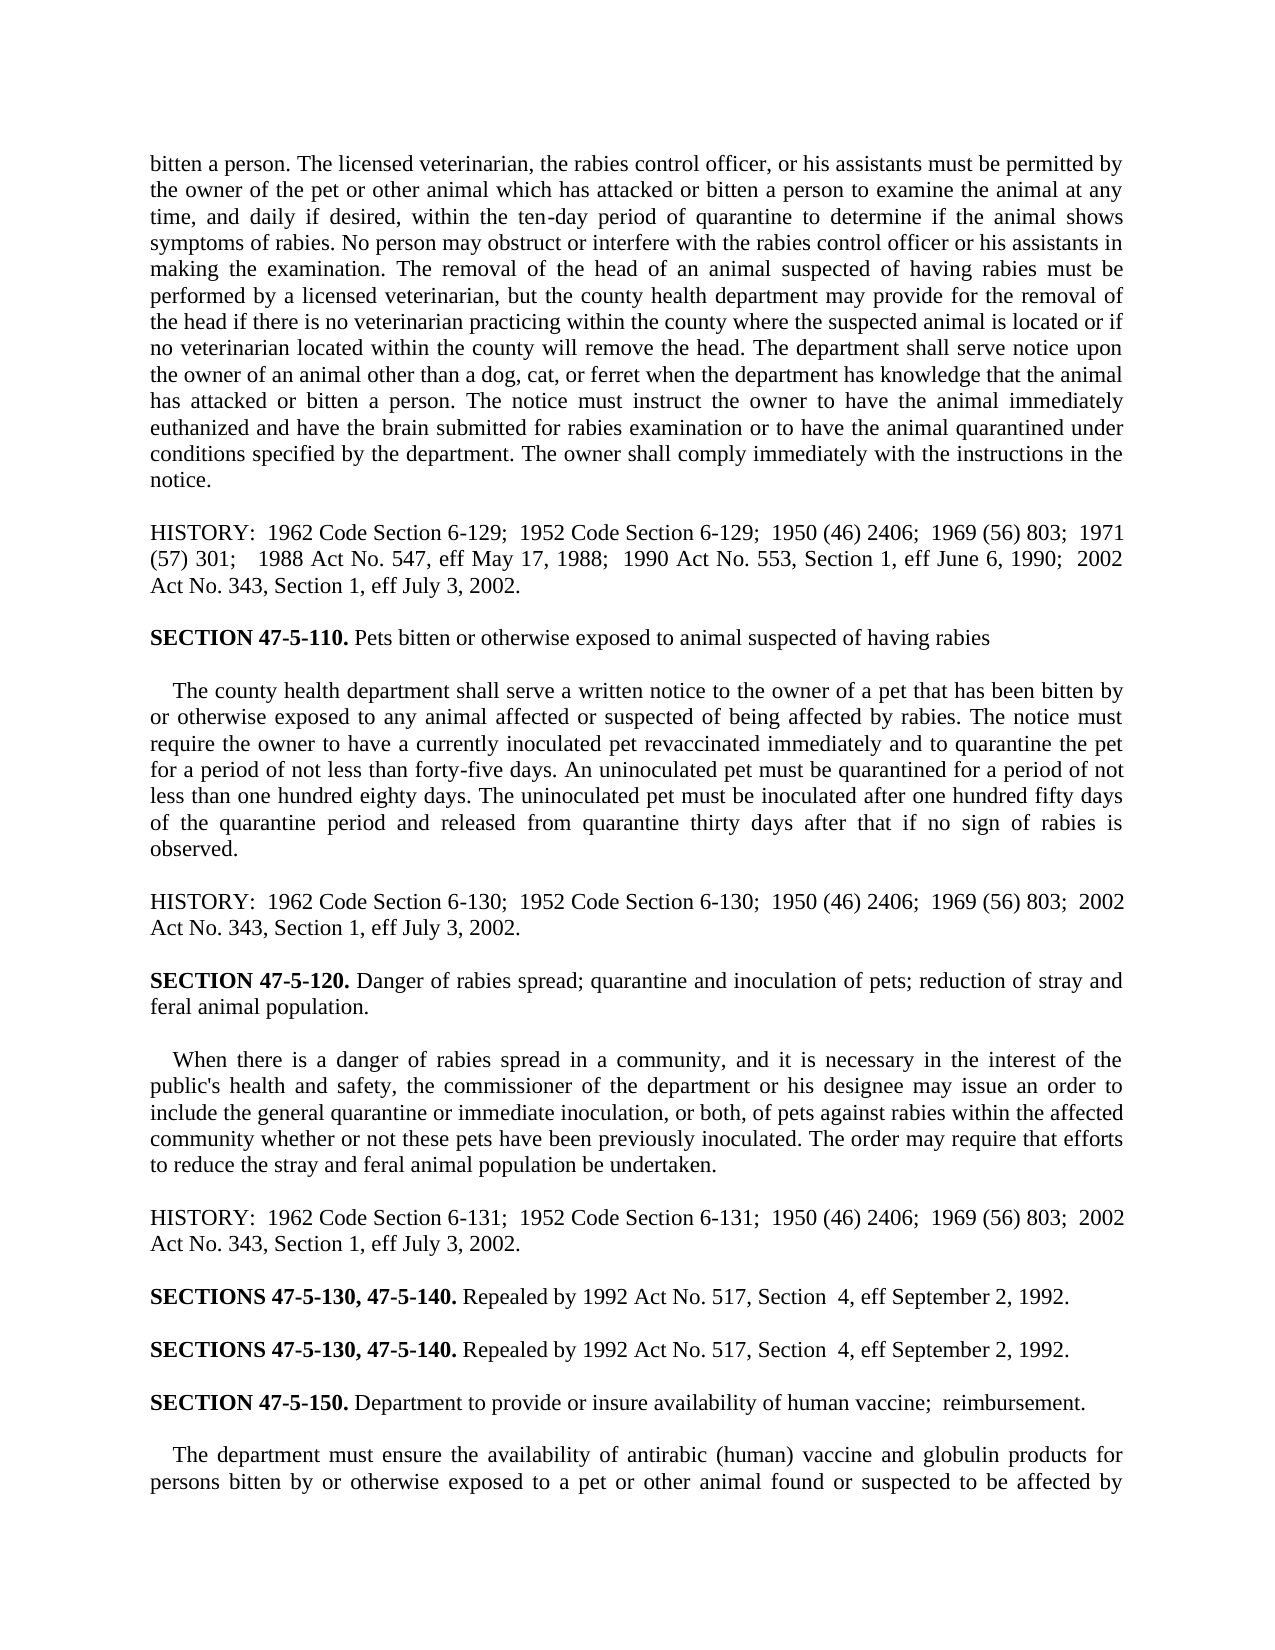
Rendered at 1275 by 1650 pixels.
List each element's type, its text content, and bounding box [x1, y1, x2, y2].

text When there is a danger of rabies spread in a community, and it is necessary in the interest of the public's health and safety, the commissioner of the department or his designee may issue an order to include the general quarantine or immediate inoculation, or both, of pets against rabies within the affected community whether or not these pets have been previously inoculated. The order may require that efforts to reduce the stray and feral animal population be undertaken. [150, 1046, 1125, 1178]
text HISTORY: 1962 Code Section 6-131; 1952 Code Section 6-131; 1950 (46) 2406; 1969 (56) 803; 2002 Act No. 343, Section 1, eff July 3, 2002. [150, 1204, 1125, 1257]
text HISTORY: 1962 Code Section 6-130; 1952 Code Section 6-130; 1950 (46) 2406; 1969 (56) 803; 2002 Act No. 343, Section 1, eff July 3, 2002. [150, 888, 1125, 941]
text SECTION 47-5-110. Pets bitten or otherwise exposed to animal suspected of having rabies [150, 624, 1125, 651]
text HISTORY: 1962 Code Section 6-129; 1952 Code Section 6-129; 1950 (46) 2406; 1969 (56) 803; 1971 (57) 301; 1988 Act No. 547, eff May 17, 1988; 1990 Act No. 553, Section 1, eff June 6, 1990; 2002 Act No. 343, Section 1, eff July 3, 2002. [150, 519, 1125, 598]
text SECTIONS 47-5-130, 47-5-140. Repealed by 1992 Act No. 517, Section 4, eff September 2, 1992. [150, 1336, 1125, 1362]
text SECTION 47-5-120. Danger of rabies spread; quarantine and inoculation of pets; reduction of stray and feral animal population. [150, 967, 1125, 1020]
text The county health department shall serve a written notice to the owner of a pet that has been bitten by or otherwise exposed to any animal affected or suspected of being affected by rabies. The notice must require the owner to have a currently inoculated pet revaccinated immediately and to quarantine the pet for a period of not less than forty-five days. An uninoculated pet must be quarantined for a period of not less than one hundred eighty days. The uninoculated pet must be inoculated after one hundred fifty days of the quarantine period and released from quarantine thirty days after that if no sign of rabies is observed. [150, 677, 1125, 862]
text SECTIONS 47-5-130, 47-5-140. Repealed by 1992 Act No. 517, Section 4, eff September 2, 1992. [150, 1283, 1125, 1309]
text SECTION 47-5-150. Department to provide or insure availability of human vaccine; reimbursement. [150, 1389, 1125, 1415]
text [150, 1441, 1125, 1494]
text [150, 150, 1125, 493]
